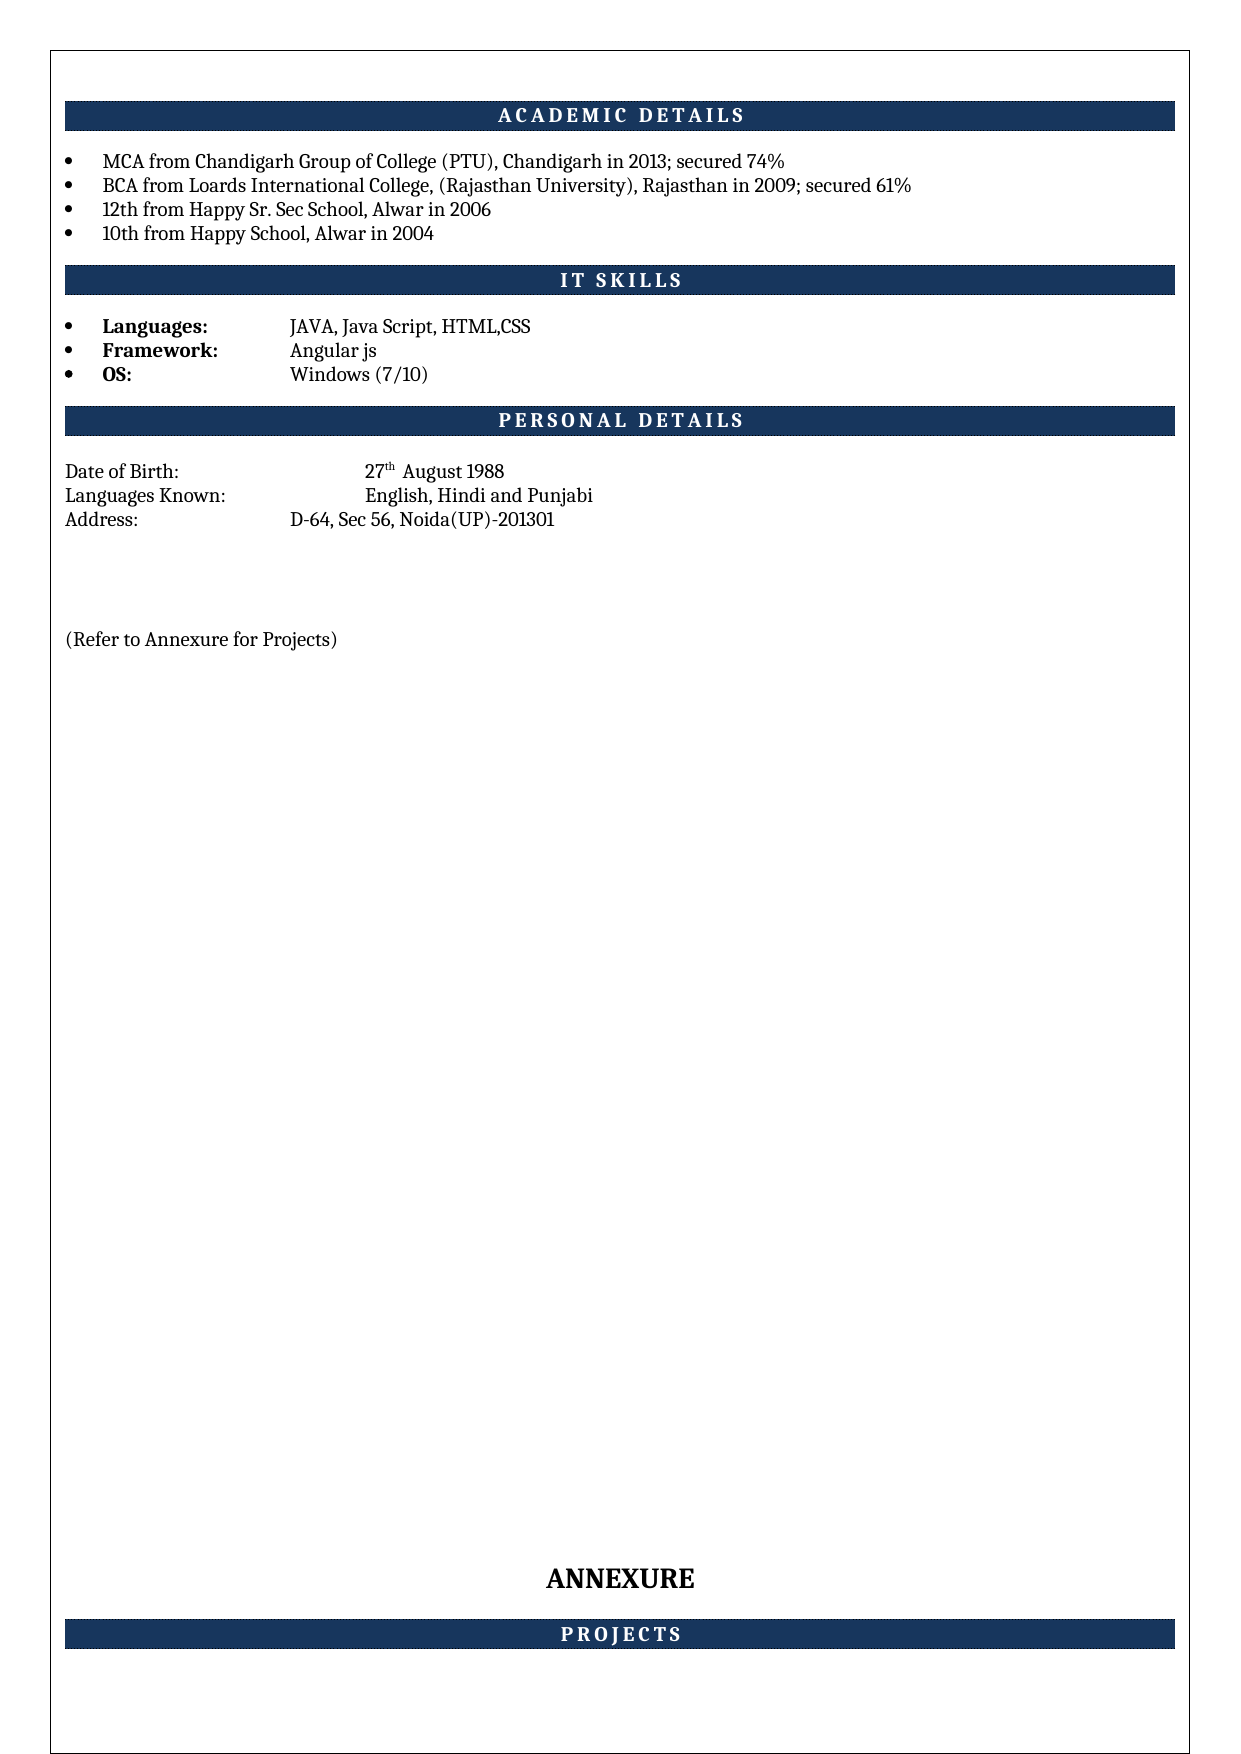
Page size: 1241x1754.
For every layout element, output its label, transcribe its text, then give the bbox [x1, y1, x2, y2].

text IT SKILLS [65, 265, 1175, 295]
text ACADEMIC DETAILS [65, 101, 1175, 131]
text PERSONAL DETAILS [65, 406, 1175, 436]
list Framework: Angular js [65, 338, 1154, 362]
list 12th from Happy Sr. Sec School, Alwar in 2006 [65, 198, 1154, 222]
list 10th from Happy School, Alwar in 2004 [65, 222, 1154, 246]
text Languages Known: English, Hindi and Punjabi [65, 484, 1175, 508]
list Languages: JAVA, Java Script, HTML,CSS [65, 314, 1154, 338]
list BCA from Loards International College, (Rajasthan University), Rajasthan in 2009; secured 61% [65, 174, 1154, 198]
list OS: Windows (7/10) [65, 362, 1175, 386]
text PROJECTS [65, 1619, 1175, 1649]
text Address: D-64, Sec 56, Noida(UP)-201301 [65, 508, 1175, 532]
list MCA from Chandigarh Group of College (PTU), Chandigarh in 2013; secured 74% [65, 150, 1154, 174]
text Date of Birth: 27th August 1988 [65, 460, 1175, 484]
text ANNEXURE [65, 1562, 1175, 1595]
text (Refer to Annexure for Projects) [65, 627, 1175, 651]
